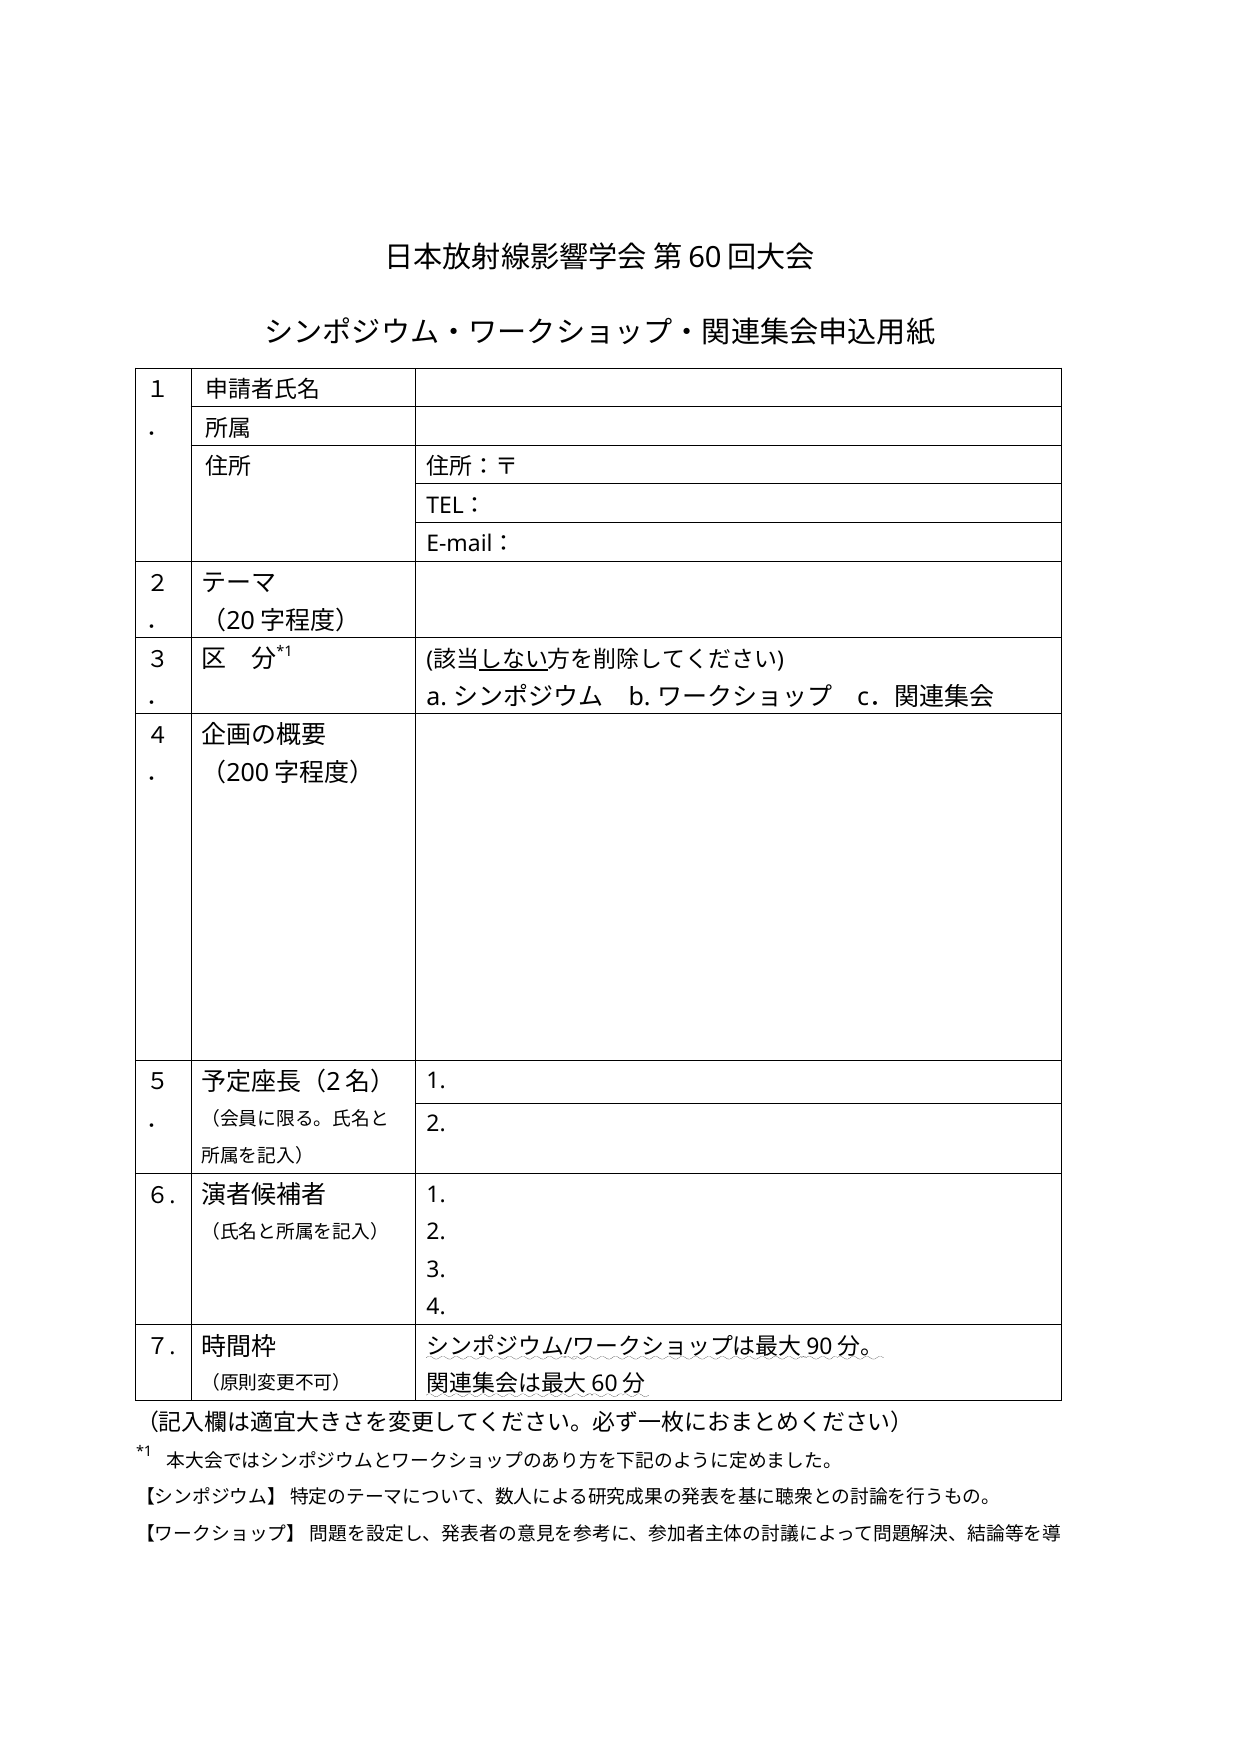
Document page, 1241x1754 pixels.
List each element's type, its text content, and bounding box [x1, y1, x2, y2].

table_cell E-mail： [416, 523, 1061, 561]
text 日本放射線影響学会 第60回大会 [136, 217, 1063, 292]
table_cell 住所：〒 [416, 446, 1061, 483]
table_cell 1. [416, 1061, 1061, 1103]
table_cell [416, 407, 1061, 445]
table_cell 企画の概要 （200字程度） [192, 714, 415, 1060]
table_cell テーマ （20字程度） [192, 562, 415, 637]
table_cell ３． [136, 638, 191, 713]
table_cell 1. 2. 3. 4. [416, 1174, 1061, 1324]
table_cell 時間枠 （原則変更不可） [192, 1325, 415, 1400]
table_cell (該当しない方を削除してください) a. シンポジウム b. ワークショップ c．関連集会 [416, 638, 1061, 713]
table_cell TEL： [416, 484, 1061, 522]
text *1 本大会ではシンポジウムとワークショップのあり方を下記のように定めました。 [136, 1439, 1063, 1476]
table_cell [416, 714, 1061, 1060]
table_cell ４． [136, 714, 191, 1060]
table_cell シンポジウム/ワークショップは最大90分。 関連集会は最大60分 [416, 1325, 1061, 1400]
table_header １． [136, 369, 191, 561]
text シンポジウム・ワークショップ・関連集会申込用紙 [136, 292, 1063, 367]
table_cell ７. [136, 1325, 191, 1400]
table_cell 住所 [192, 446, 415, 561]
text （記入欄は適宜大きさを変更してください。必ず一枚におまとめください） [136, 1401, 1063, 1439]
table_cell ２． [136, 562, 191, 637]
table_header [416, 369, 1061, 406]
table_cell [416, 562, 1061, 637]
table_cell 演者候補者 （氏名と所属を記入） [192, 1174, 415, 1324]
table_header 申請者氏名 [192, 369, 415, 406]
text 【シンポジウム】 特定のテーマについて、数人による研究成果の発表を基に聴衆との討論を行うもの。 [136, 1476, 1063, 1514]
table_cell 所属 [192, 407, 415, 445]
table_cell 2. [416, 1104, 1061, 1173]
table_cell ５． [136, 1061, 191, 1173]
table_cell 区 分*1 [192, 638, 415, 713]
table_cell 予定座長（2名） （会員に限る。氏名と所属を記入） [192, 1061, 415, 1173]
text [136, 1514, 1063, 1551]
table_cell ６. [136, 1174, 191, 1324]
